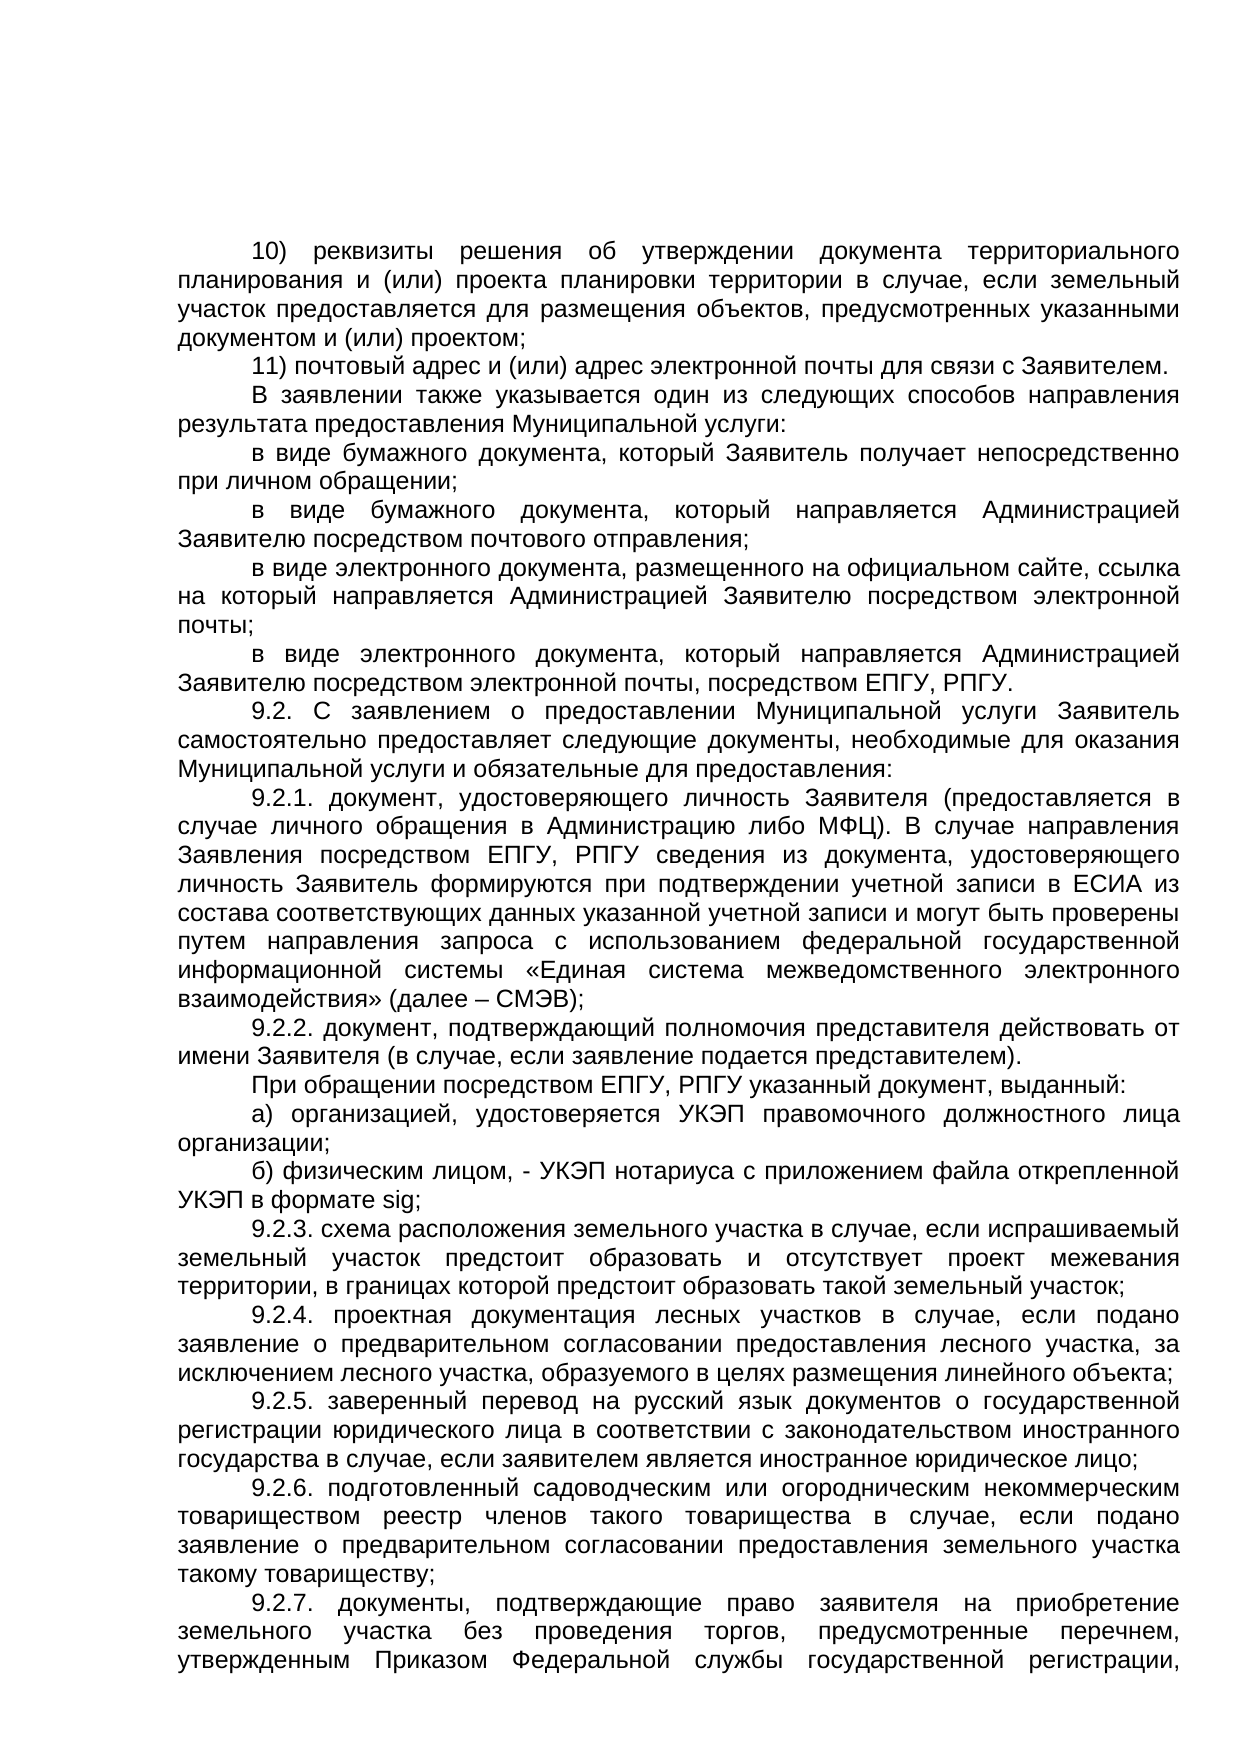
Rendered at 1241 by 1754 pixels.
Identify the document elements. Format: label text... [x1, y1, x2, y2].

text б) физическим лицом, - УКЭП нотариуса с приложением файла открепленной УКЭП в формате sig; [177, 1156, 1181, 1214]
text В заявлении также указывается один из следующих способов направления результата предоставления Муниципальной услуги: [177, 380, 1181, 437]
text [177, 1587, 1181, 1674]
text 9.2.5. заверенный перевод на русский язык документов о государственной регистрации юридического лица в соответствии с законодательством иностранного государства в случае, если заявителем является иностранное юридическое лицо; [177, 1386, 1181, 1472]
text в виде бумажного документа, который Заявитель получает непосредственно при личном обращении; [177, 437, 1181, 495]
text в виде электронного документа, размещенного на официальном сайте, ссылка на который направляется Администрацией Заявителю посредством электронной почты; [177, 552, 1181, 639]
text 9.2.6. подготовленный садоводческим или огородническим некоммерческим товариществом реестр членов такого товарищества в случае, если подано заявление о предварительном согласовании предоставления земельного участка такому товариществу; [177, 1472, 1181, 1587]
text 9.2.1. документ, удостоверяющего личность Заявителя (предоставляется в случае личного обращения в Администрацию либо МФЦ). В случае направления Заявления посредством ЕПГУ, РПГУ сведения из документа, удостоверяющего личность Заявитель формируются при подтверждении учетной записи в ЕСИА из состава соответствующих данных указанной учетной записи и могут быть проверены путем направления запроса с использованием федеральной государственной информационной системы «Единая система межведомственного электронного взаимодействия» (далее – СМЭВ); [177, 782, 1181, 1012]
text 9.2.3. схема расположения земельного участка в случае, если испрашиваемый земельный участок предстоит образовать и отсутствует проект межевания территории, в границах которой предстоит образовать такой земельный участок; [177, 1214, 1181, 1300]
text в виде электронного документа, который направляется Администрацией Заявителю посредством электронной почты, посредством ЕПГУ, РПГУ. [177, 639, 1181, 696]
text а) организацией, удостоверяется УКЭП правомочного должностного лица организации; [177, 1099, 1181, 1156]
text При обращении посредством ЕПГУ, РПГУ указанный документ, выданный: [177, 1070, 1181, 1099]
text 10) реквизиты решения об утверждении документа территориального планирования и (или) проекта планировки территории в случае, если земельный участок предоставляется для размещения объектов, предусмотренных указанными документом и (или) проектом; [177, 236, 1181, 351]
text 9.2. С заявлением о предоставлении Муниципальной услуги Заявитель самостоятельно предоставляет следующие документы, необходимые для оказания Муниципальной услуги и обязательные для предоставления: [177, 696, 1181, 782]
text 11) почтовый адрес и (или) адрес электронной почты для связи с Заявителем. [177, 351, 1181, 380]
text в виде бумажного документа, который направляется Администрацией Заявителю посредством почтового отправления; [177, 495, 1181, 552]
text 9.2.4. проектная документация лесных участков в случае, если подано заявление о предварительном согласовании предоставления лесного участка, за исключением лесного участка, образуемого в целях размещения линейного объекта; [177, 1300, 1181, 1386]
text 9.2.2. документ, подтверждающий полномочия представителя действовать от имени Заявителя (в случае, если заявление подается представителем). [177, 1012, 1181, 1070]
